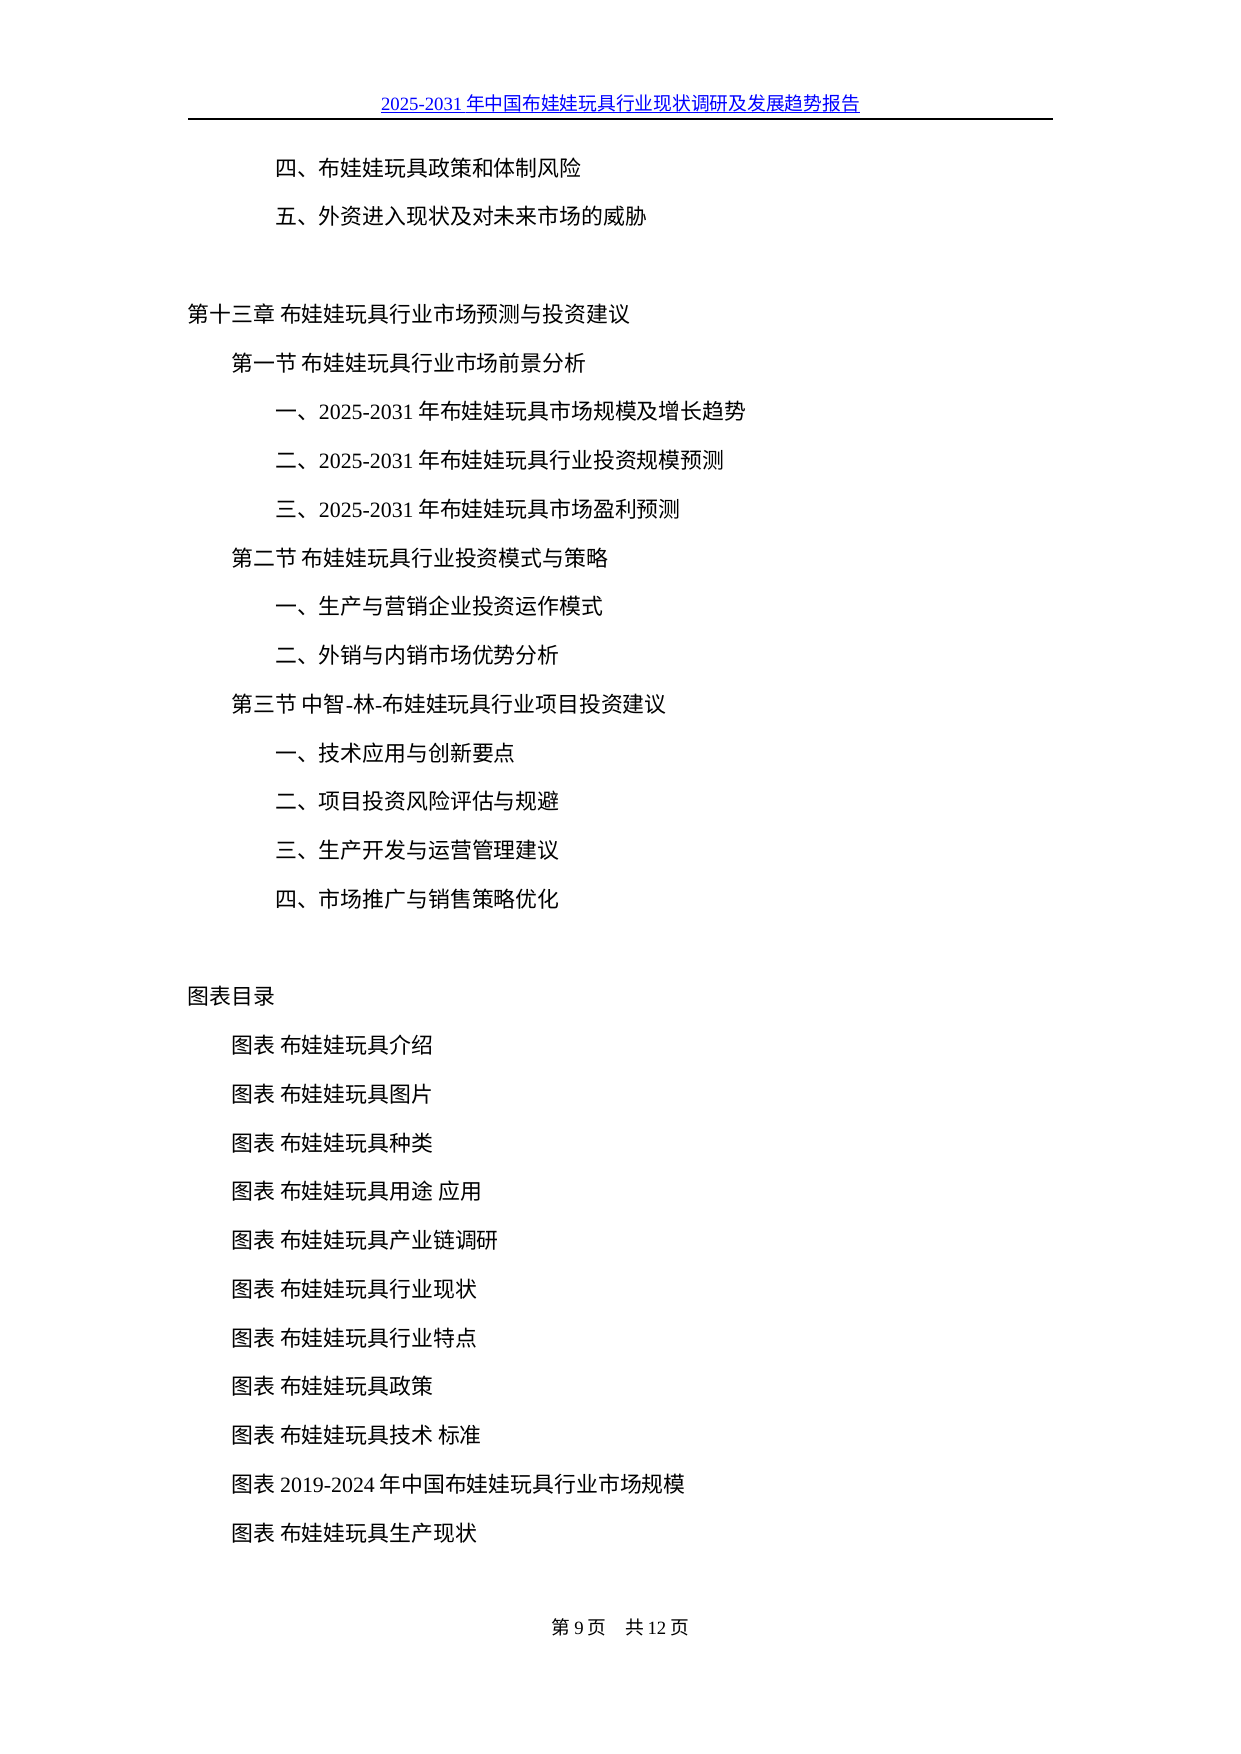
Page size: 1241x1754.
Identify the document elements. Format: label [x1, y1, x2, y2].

text [187, 150, 1053, 1548]
